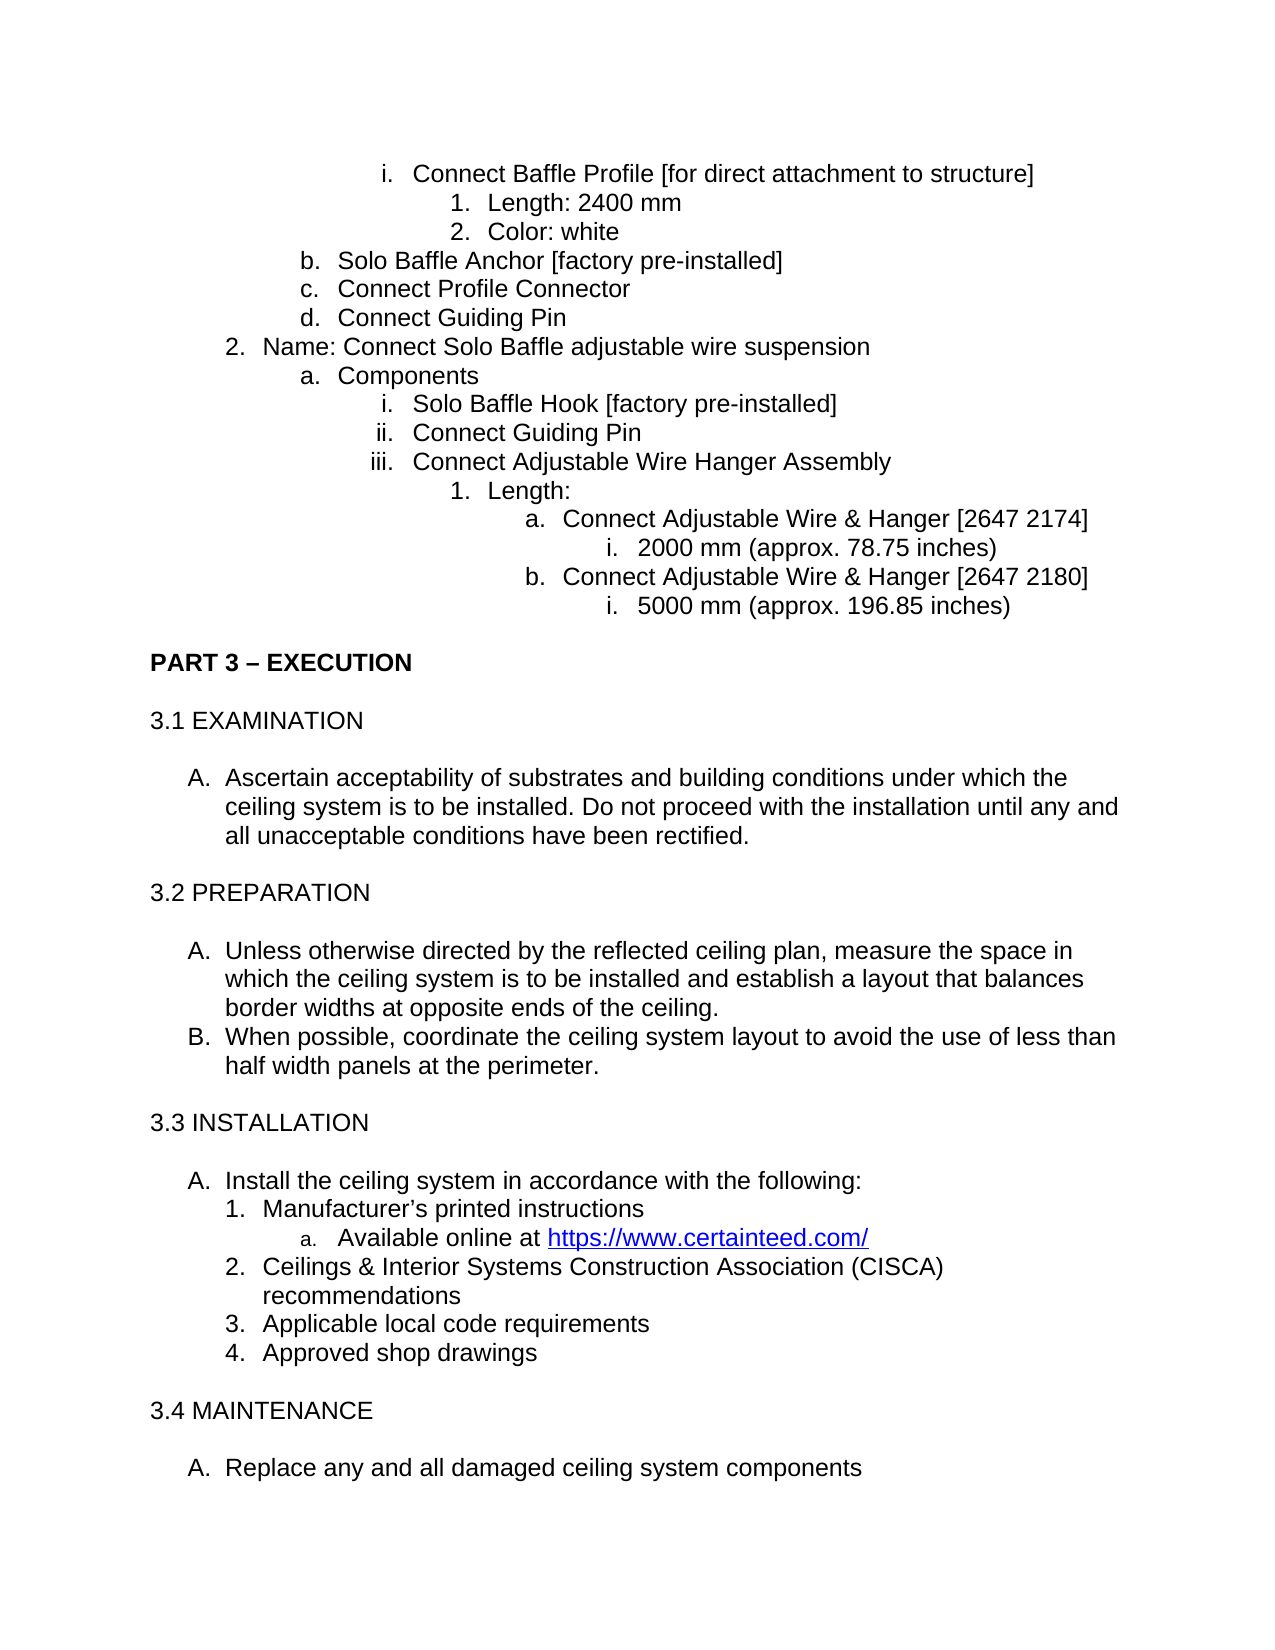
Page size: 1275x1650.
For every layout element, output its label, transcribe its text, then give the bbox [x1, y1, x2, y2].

list Approved shop drawings [225, 1338, 1125, 1367]
list 2000 mm (approx. 78.75 inches) [619, 533, 1125, 562]
list Manufacturer’s printed instructions [225, 1194, 1125, 1223]
list Ceilings & Interior Systems Construction Association (CISCA) recommendations [225, 1252, 1125, 1309]
list Connect Guiding Pin [300, 303, 1125, 332]
list Replace any and all damaged ceiling system components [187, 1453, 1125, 1482]
list Install the ceiling system in accordance with the following: [187, 1166, 1125, 1194]
list Connect Adjustable Wire Hanger Assembly [394, 447, 1125, 476]
list When possible, coordinate the ceiling system layout to avoid the use of less than half width panels at the perimeter. [187, 1022, 1125, 1079]
list Length: [450, 476, 1125, 504]
list Available online at https://www.certainteed.com/ [300, 1223, 1125, 1252]
list Unless otherwise directed by the reflected ceiling plan, measure the space in which the ceiling system is to be installed and establish a layout that balances border widths at opposite ends of the ceiling. [187, 936, 1125, 1022]
list Name: Connect Solo Baffle adjustable wire suspension [225, 332, 1125, 361]
list Components [300, 361, 1125, 389]
list Applicable local code requirements [225, 1309, 1125, 1338]
list Connect Profile Connector [300, 274, 1125, 303]
text 3.1 EXAMINATION [150, 706, 1125, 734]
list Solo Baffle Anchor [factory pre-installed] [300, 246, 1125, 274]
list Color: white [450, 217, 1125, 246]
list Connect Guiding Pin [394, 418, 1125, 447]
list Solo Baffle Hook [factory pre-installed] [394, 389, 1125, 418]
list Connect Adjustable Wire & Hanger [2647 2174] [525, 504, 1125, 533]
list Length: 2400 mm [450, 188, 1125, 217]
subtitle PART 3 – EXECUTION [150, 648, 1125, 677]
list Connect Baffle Profile [for direct attachment to structure] [394, 159, 1125, 188]
list 5000 mm (approx. 196.85 inches) [619, 591, 1125, 619]
text 3.4 MAINTENANCE [150, 1396, 1125, 1424]
list Ascertain acceptability of substrates and building conditions under which the ceiling system is to be installed. Do not proceed with the installation until any and all unacceptable conditions have been rectified. [187, 763, 1125, 849]
text 3.3 INSTALLATION [150, 1108, 1125, 1137]
list Connect Adjustable Wire & Hanger [2647 2180] [525, 562, 1125, 591]
text 3.2 PREPARATION [150, 878, 1125, 907]
